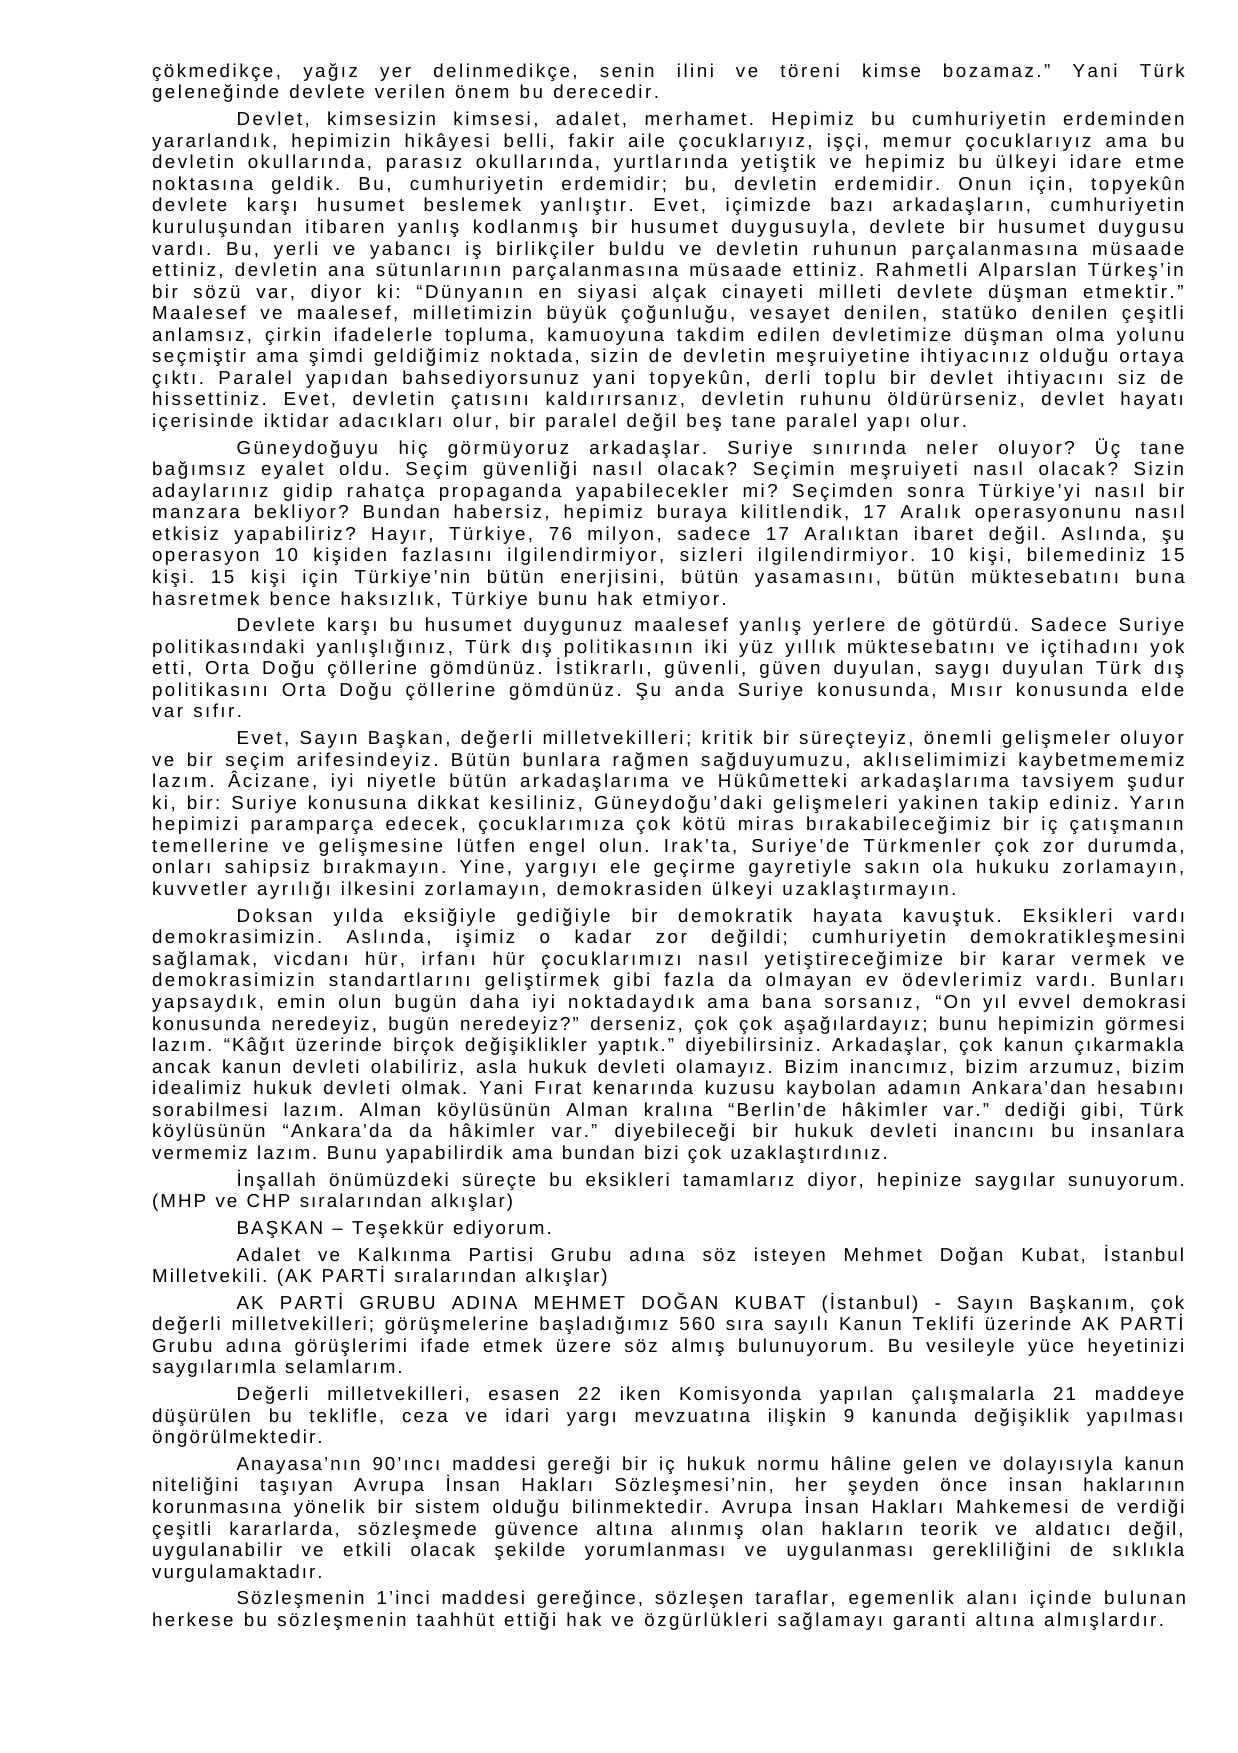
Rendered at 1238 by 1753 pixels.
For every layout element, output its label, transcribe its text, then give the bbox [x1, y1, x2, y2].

text Anayasa’nın 90’ıncı maddesi gereği bir iç hukuk normu hâline gelen ve dolayısıyla kanun niteliğini taşıyan Avrupa İnsan Hakları Sözleşmesi’nin, her şeyden önce insan haklarının korunmasına yönelik bir sistem olduğu bilinmektedir. Avrupa İnsan Hakları Mahkemesi de verdiği çeşitli kararlarda, sözleşmede güvence altına alınmış olan hakların teorik ve aldatıcı değil, uygulanabilir ve etkili olacak şekilde yorumlanması ve uygulanması gerekliliğini de sıklıkla vurgulamaktadır. [152, 1453, 1186, 1582]
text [152, 60, 1186, 103]
text BAŞKAN – Teşekkür ediyorum. [152, 1217, 1186, 1238]
text Evet, Sayın Başkan, değerli milletvekilleri; kritik bir süreçteyiz, önemli gelişmeler oluyor ve bir seçim arifesindeyiz. Bütün bunlara rağmen sağduyumuzu, aklıselimimizi kaybetmememiz lazım. Âcizane, iyi niyetle bütün arkadaşlarıma ve Hükûmetteki arkadaşlarıma tavsiyem şudur ki, bir: Suriye konusuna dikkat kesiliniz, Güneydoğu’daki gelişmeleri yakinen takip ediniz. Yarın hepimizi paramparça edecek, çocuklarımıza çok kötü miras bırakabileceğimiz bir iç çatışmanın temellerine ve gelişmesine lütfen engel olun. Irak’ta, Suriye’de Türkmenler çok zor durumda, onları sahipsiz bırakmayın. Yine, yargıyı ele geçirme gayretiyle sakın ola hukuku zorlamayın, kuvvetler ayrılığı ilkesini zorlamayın, demokrasiden ülkeyi uzaklaştırmayın. [152, 727, 1186, 899]
text Devlete karşı bu husumet duygunuz maalesef yanlış yerlere de götürdü. Sadece Suriye politikasındaki yanlışlığınız, Türk dış politikasının iki yüz yıllık müktesebatını ve içtihadını yok etti, Orta Doğu çöllerine gömdünüz. İstikrarlı, güvenli, güven duyulan, saygı duyulan Türk dış politikasını Orta Doğu çöllerine gömdünüz. Şu anda Suriye konusunda, Mısır konusunda elde var sıfır. [152, 614, 1186, 722]
text Sözleşmenin 1’inci maddesi gereğince, sözleşen taraflar, egemenlik alanı içinde bulunan herkese bu sözleşmenin taahhüt ettiği hak ve özgürlükleri sağlamayı garanti altına almışlardır. [152, 1587, 1186, 1630]
text Devlet, kimsesizin kimsesi, adalet, merhamet. Hepimiz bu cumhuriyetin erdeminden yararlandık, hepimizin hikâyesi belli, fakir aile çocuklarıyız, işçi, memur çocuklarıyız ama bu devletin okullarında, parasız okullarında, yurtlarında yetiştik ve hepimiz bu ülkeyi idare etme noktasına geldik. Bu, cumhuriyetin erdemidir; bu, devletin erdemidir. Onun için, topyekûn devlete karşı husumet beslemek yanlıştır. Evet, içimizde bazı arkadaşların, cumhuriyetin kuruluşundan itibaren yanlış kodlanmış bir husumet duygusuyla, devlete bir husumet duygusu vardı. Bu, yerli ve yabancı iş birlikçiler buldu ve devletin ruhunun parçalanmasına müsaade ettiniz, devletin ana sütunlarının parçalanmasına müsaade ettiniz. Rahmetli Alparslan Türkeş’in bir sözü var, diyor ki: “Dünyanın en siyasi alçak cinayeti milleti devlete düşman etmektir.” Maalesef ve maalesef, milletimizin büyük çoğunluğu, vesayet denilen, statüko denilen çeşitli anlamsız, çirkin ifadelerle topluma, kamuoyuna takdim edilen devletimize düşman olma yolunu seçmiştir ama şimdi geldiğimiz noktada, sizin de devletin meşruiyetine ihtiyacınız olduğu ortaya çıktı. Paralel yapıdan bahsediyorsunuz yani topyekûn, derli toplu bir devlet ihtiyacını siz de hissettiniz. Evet, devletin çatısını kaldırırsanız, devletin ruhunu öldürürseniz, devlet hayatı içerisinde iktidar adacıkları olur, bir paralel değil beş tane paralel yapı olur. [152, 108, 1186, 431]
text Güneydoğuyu hiç görmüyoruz arkadaşlar. Suriye sınırında neler oluyor? Üç tane bağımsız eyalet oldu. Seçim güvenliği nasıl olacak? Seçimin meşruiyeti nasıl olacak? Sizin adaylarınız gidip rahatça propaganda yapabilecekler mi? Seçimden sonra Türkiye’yi nasıl bir manzara bekliyor? Bundan habersiz, hepimiz buraya kilitlendik, 17 Aralık operasyonunu nasıl etkisiz yapabiliriz? Hayır, Türkiye, 76 milyon, sadece 17 Aralıktan ibaret değil. Aslında, şu operasyon 10 kişiden fazlasını ilgilendirmiyor, sizleri ilgilendirmiyor. 10 kişi, bilemediniz 15 kişi. 15 kişi için Türkiye’nin bütün enerjisini, bütün yasamasını, bütün müktesebatını buna hasretmek bence haksızlık, Türkiye bunu hak etmiyor. [152, 436, 1186, 609]
text Doksan yılda eksiğiyle gediğiyle bir demokratik hayata kavuştuk. Eksikleri vardı demokrasimizin. Aslında, işimiz o kadar zor değildi; cumhuriyetin demokratikleşmesini sağlamak, vicdanı hür, irfanı hür çocuklarımızı nasıl yetiştireceğimize bir karar vermek ve demokrasimizin standartlarını geliştirmek gibi fazla da olmayan ev ödevlerimiz vardı. Bunları yapsaydık, emin olun bugün daha iyi noktadaydık ama bana sorsanız, “On yıl evvel demokrasi konusunda neredeyiz, bugün neredeyiz?” derseniz, çok çok aşağılardayız; bunu hepimizin görmesi lazım. “Kâğıt üzerinde birçok değişiklikler yaptık.” diyebilirsiniz. Arkadaşlar, çok kanun çıkarmakla ancak kanun devleti olabiliriz, asla hukuk devleti olamayız. Bizim inancımız, bizim arzumuz, bizim idealimiz hukuk devleti olmak. Yani Fırat kenarında kuzusu kaybolan adamın Ankara’dan hesabını sorabilmesi lazım. Alman köylüsünün Alman kralına “Berlin’de hâkimler var.” dediği gibi, Türk köylüsünün “Ankara’da da hâkimler var.” diyebileceği bir hukuk devleti inancını bu insanlara vermemiz lazım. Bunu yapabilirdik ama bundan bizi çok uzaklaştırdınız. [152, 904, 1186, 1163]
text İnşallah önümüzdeki süreçte bu eksikleri tamamlarız diyor, hepinize saygılar sunuyorum. (MHP ve CHP sıralarından alkışlar) [152, 1168, 1186, 1212]
text AK PARTİ GRUBU ADINA MEHMET DOĞAN KUBAT (İstanbul) - Sayın Başkanım, çok değerli milletvekilleri; görüşmelerine başladığımız 560 sıra sayılı Kanun Teklifi üzerinde AK PARTİ Grubu adına görüşlerimi ifade etmek üzere söz almış bulunuyorum. Bu vesileyle yüce heyetinizi saygılarımla selamlarım. [152, 1292, 1186, 1378]
text Değerli milletvekilleri, esasen 22 iken Komisyonda yapılan çalışmalarla 21 maddeye düşürülen bu teklifle, ceza ve idari yargı mevzuatına ilişkin 9 kanunda değişiklik yapılması öngörülmektedir. [152, 1383, 1186, 1448]
text Adalet ve Kalkınma Partisi Grubu adına söz isteyen Mehmet Doğan Kubat, İstanbul Milletvekili. (AK PARTİ sıralarından alkışlar) [152, 1243, 1186, 1286]
